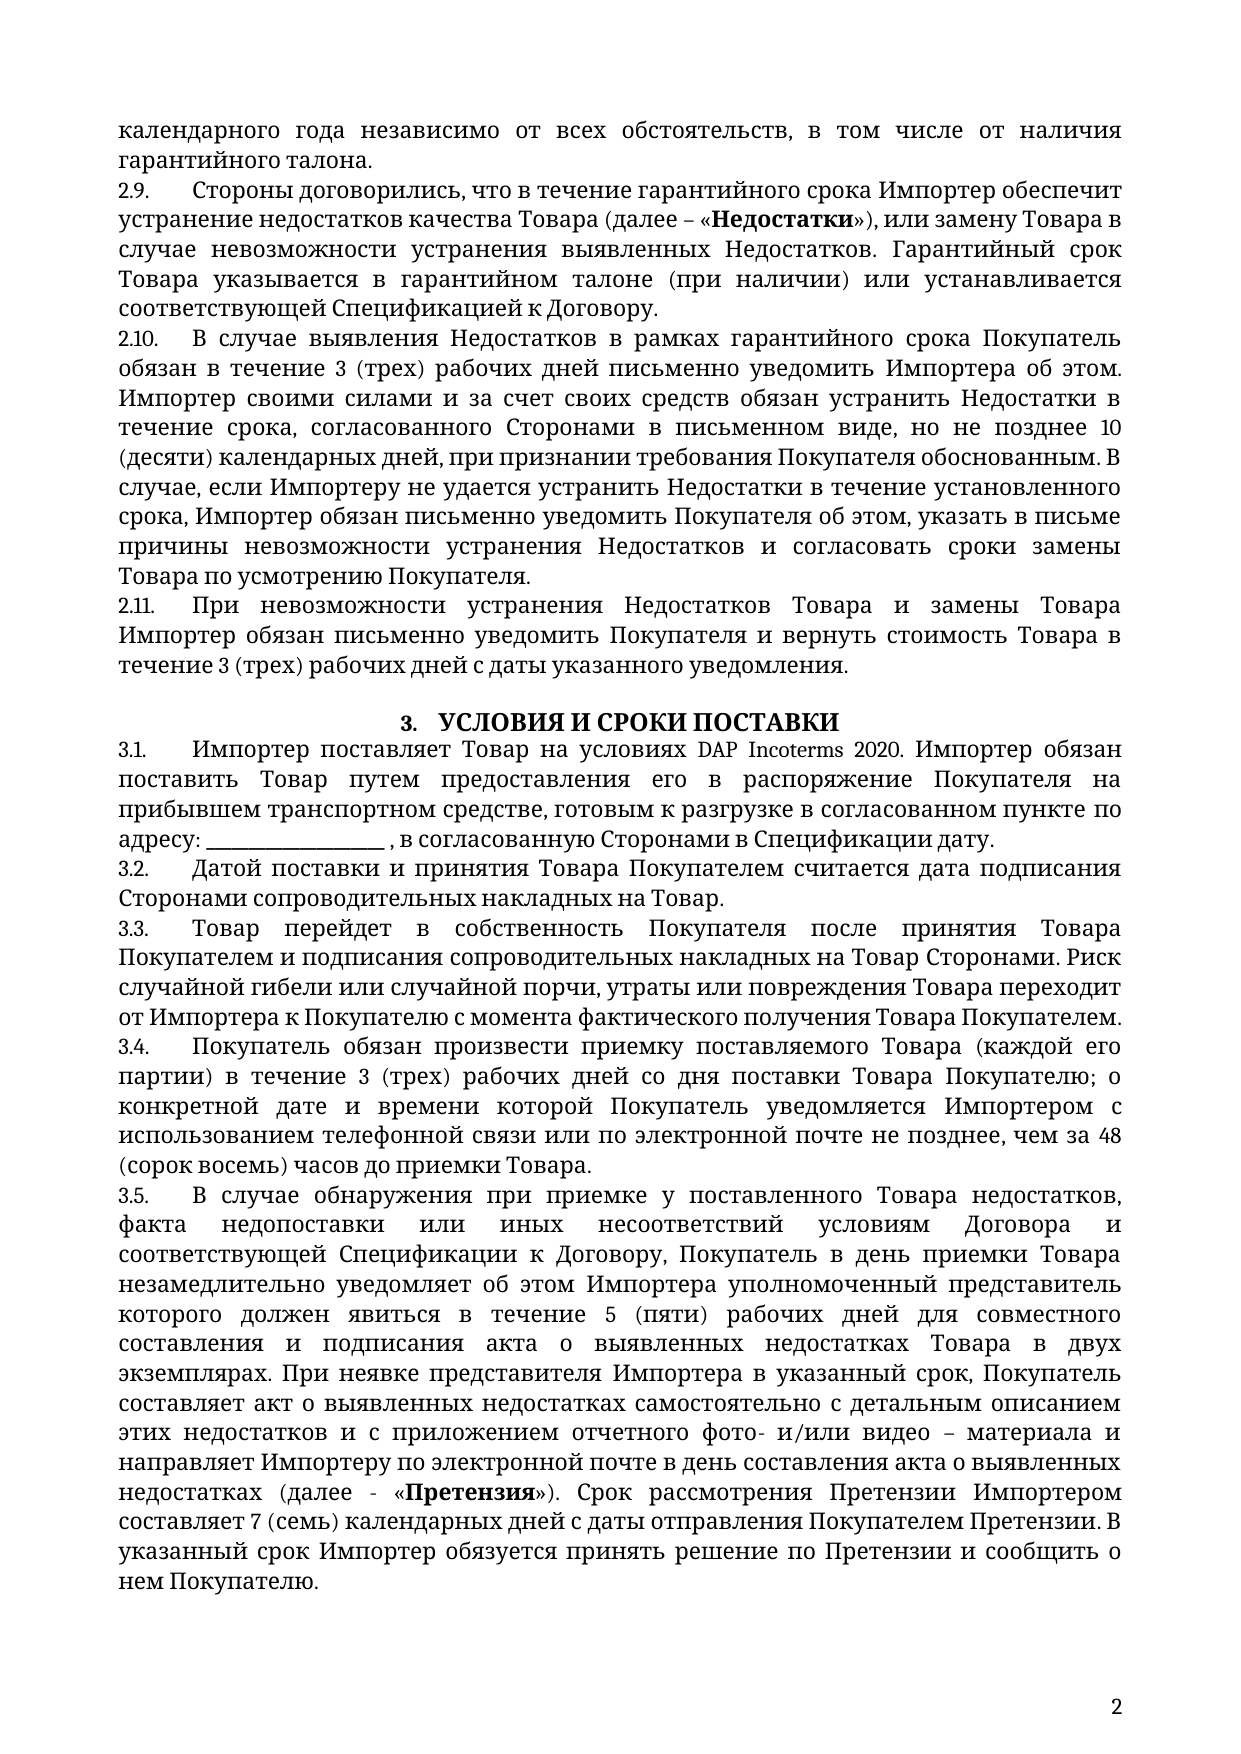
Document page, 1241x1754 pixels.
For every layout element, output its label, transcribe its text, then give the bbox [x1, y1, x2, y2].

list При невозможности устранения Недостатков Товара и замены Товара Импортер обязан письменно уведомить Покупателя и вернуть стоимость Товара в течение 3 (трех) рабочих дней с даты указанного уведомления. [118, 593, 1122, 679]
list Импортер поставляет Товар на условиях DAP Incoterms 2020. Импортер обязан поставить Товар путем предоставления его в распоряжение Покупателя на прибывшем транспортном средстве, готовым к разгрузке в согласованном пункте по адресу: _____________________ , в согласованную Сторонами в Спецификации дату. [118, 793, 1122, 853]
list В случае выявления Недостатков в рамках гарантийного срока Покупатель обязан в течение 3 (трех) рабочих дней письменно уведомить Импортера об этом. Импортер своими силами и за счет своих средств обязан устранить Недостатки в течение срока, согласованного Сторонами в письменном виде, но не позднее 10 (десяти) календарных дней, при признании требования Покупателя обоснованным. В случае, если Импортеру не удается устранить Недостатки в течение установленного срока, Импортер обязан письменно уведомить Покупателя об этом, указать в письме причины невозможности устранения Недостатков и согласовать сроки замены Товара по усмотрению Покупателя. [118, 326, 1122, 590]
list Импортер поставляет Товар на условиях DAP Incoterms 2020. Импортер обязан поставить Товар путем предоставления его в распоряжение Покупателя на прибывшем транспортном средстве, готовым к разгрузке в согласованном пункте по адресу: _____________________ , в согласованную Сторонами в Спецификации дату. [118, 737, 1122, 767]
list Датой поставки и принятия Товара Покупателем считается дата подписания Сторонами сопроводительных накладных на Товар. [118, 856, 1122, 912]
list Товар перейдет в собственность Покупателя после принятия Товара Покупателем и подписания сопроводительных накладных на Товар Сторонами. Риск случайной гибели или случайной порчи, утраты или повреждения Товара переходит от Импортера к Покупателю с момента фактического получения Товара Покупателем. [118, 915, 1122, 1031]
list УСЛОВИЯ И СРОКИ ПОСТАВКИ [118, 708, 1122, 737]
list Стороны договорились, что в течение гарантийного срока Импортер обеспечит устранение недостатков качества Товара (далее – «Недостатки»), или замену Товара в случае невозможности устранения выявленных Недостатков. Гарантийный срок Товара указывается в гарантийном талоне (при наличии) или устанавливается соответствующей Спецификацией к Договору. [118, 177, 1122, 323]
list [118, 118, 1122, 174]
list Покупатель обязан произвести приемку поставляемого Товара (каждой его партии) в течение 3 (трех) рабочих дней со дня поставки Товара Покупателю; о конкретной дате и времени которой Покупатель уведомляется Импортером с использованием телефонной связи или по электронной почте не позднее, чем за 48 (сорок восемь) часов до приемки Товара. [118, 1034, 1122, 1179]
list В случае обнаружения при приемке у поставленного Товара недостатков, факта недопоставки или иных несоответствий условиям Договора и соответствующей Спецификации к Договору, Покупатель в день приемки Товара незамедлительно уведомляет об этом Импортера уполномоченный представитель которого должен явиться в течение 5 (пяти) рабочих дней для совместного составления и подписания акта о выявленных недостатках Товара в двух экземплярах. При неявке представителя Импортера в указанный срок, Покупатель составляет акт о выявленных недостатках самостоятельно с детальным описанием этих недостатков и с приложением отчетного фото- и/или видео – материала и направляет Импортеру по электронной почте в день составления акта о выявленных недостатках (далее - «Претензия»). Срок рассмотрения Претензии Импортером составляет 7 (семь) календарных дней с даты отправления Покупателем Претензии. В указанный срок Импортер обязуется принять решение по Претензии и сообщить о нем Покупателю. [118, 1183, 1122, 1595]
